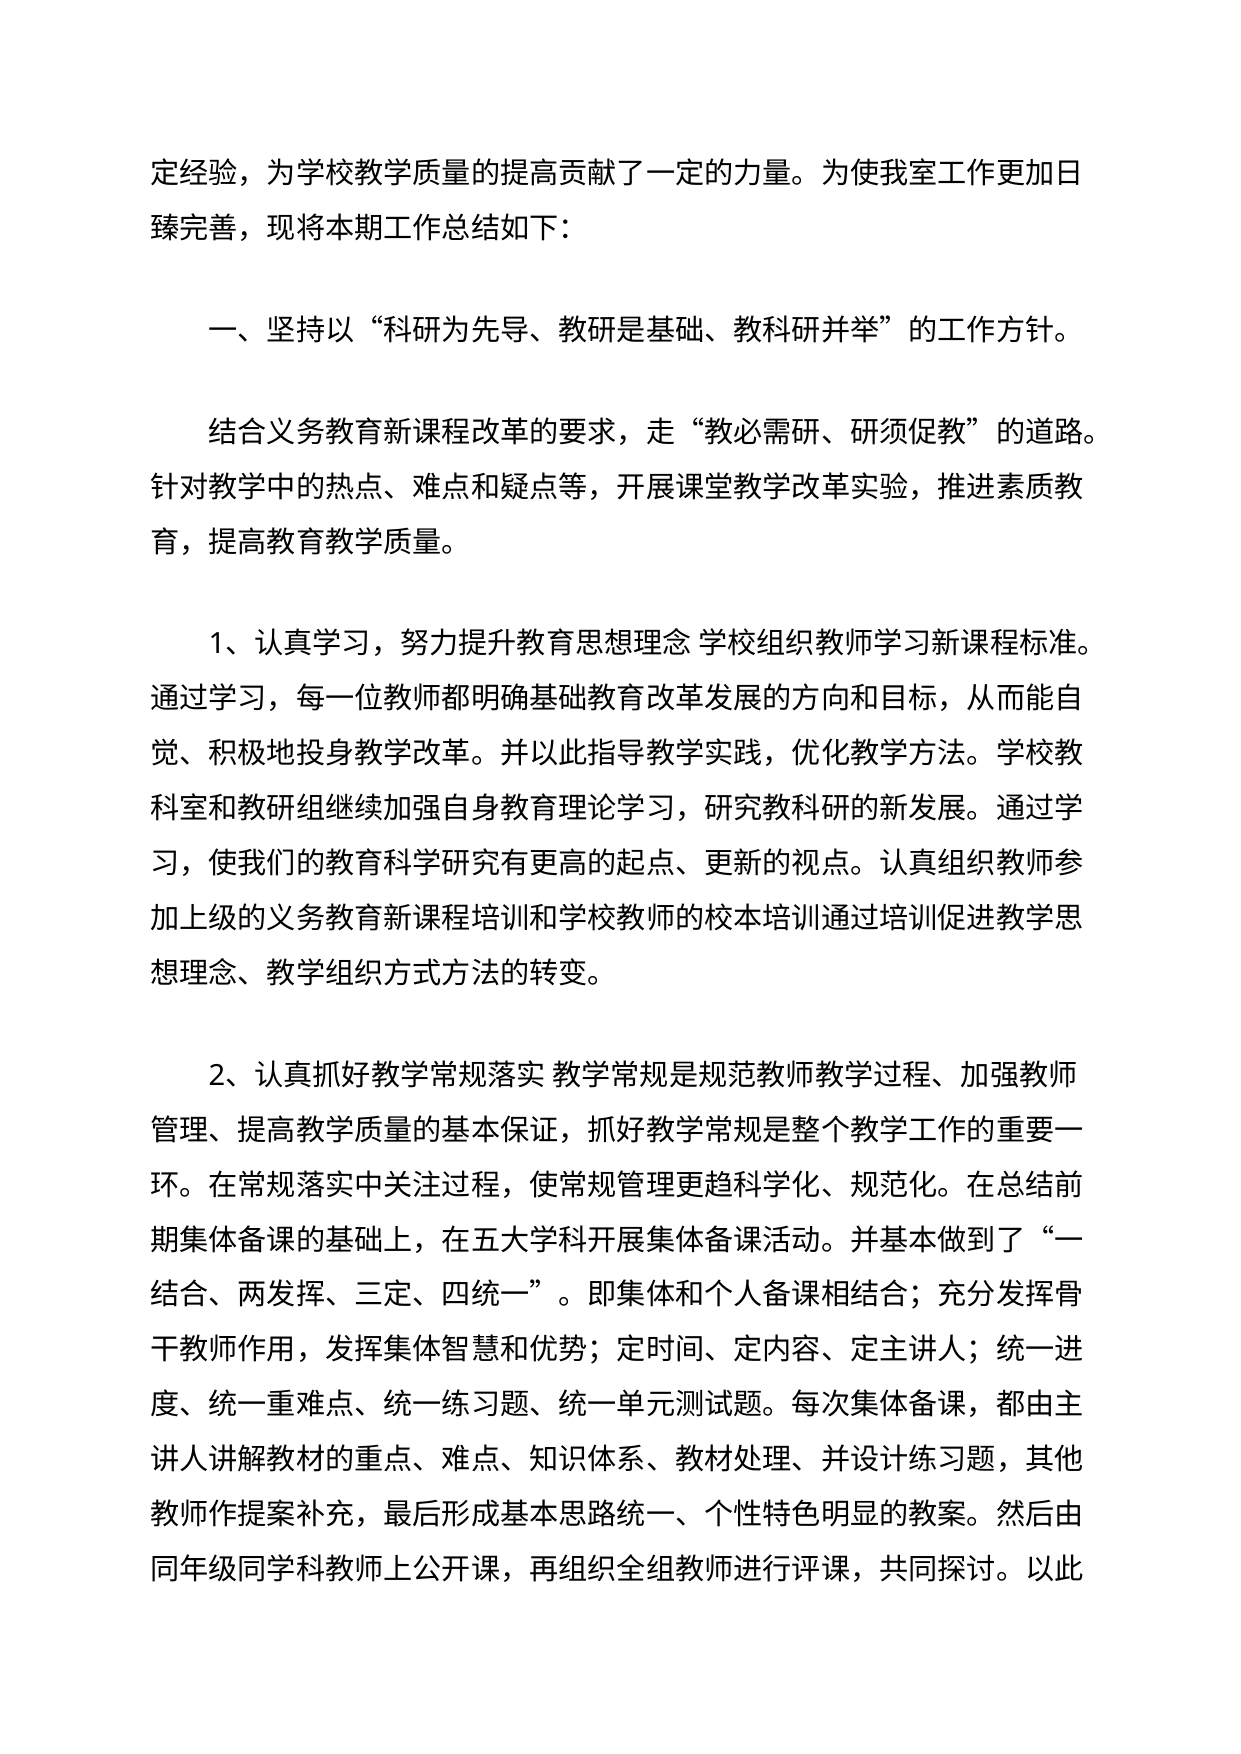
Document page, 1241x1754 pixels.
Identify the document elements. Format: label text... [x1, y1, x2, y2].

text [150, 1051, 1090, 1588]
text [150, 150, 1090, 247]
text 1、认真学习，努力提升教育思想理念 学校组织教师学习新课程标准。通过学习，每一位教师都明确基础教育改革发展的方向和目标，从而能自觉、积极地投身教学改革。并以此指导教学实践，优化教学方法。学校教科室和教研组继续加强自身教育理论学习，研究教科研的新发展。通过学习，使我们的教育科学研究有更高的起点、更新的视点。认真组织教师参加上级的义务教育新课程培训和学校教师的校本培训通过培训促进教学思想理念、教学组织方式方法的转变。 [150, 620, 1090, 992]
text 一、坚持以“科研为先导、教研是基础、教科研并举”的工作方针。 [150, 307, 1090, 349]
text 结合义务教育新课程改革的要求，走“教必需研、研须促教”的道路。针对教学中的热点、难点和疑点等，开展课堂教学改革实验，推进素质教育，提高教育教学质量。 [150, 408, 1090, 561]
